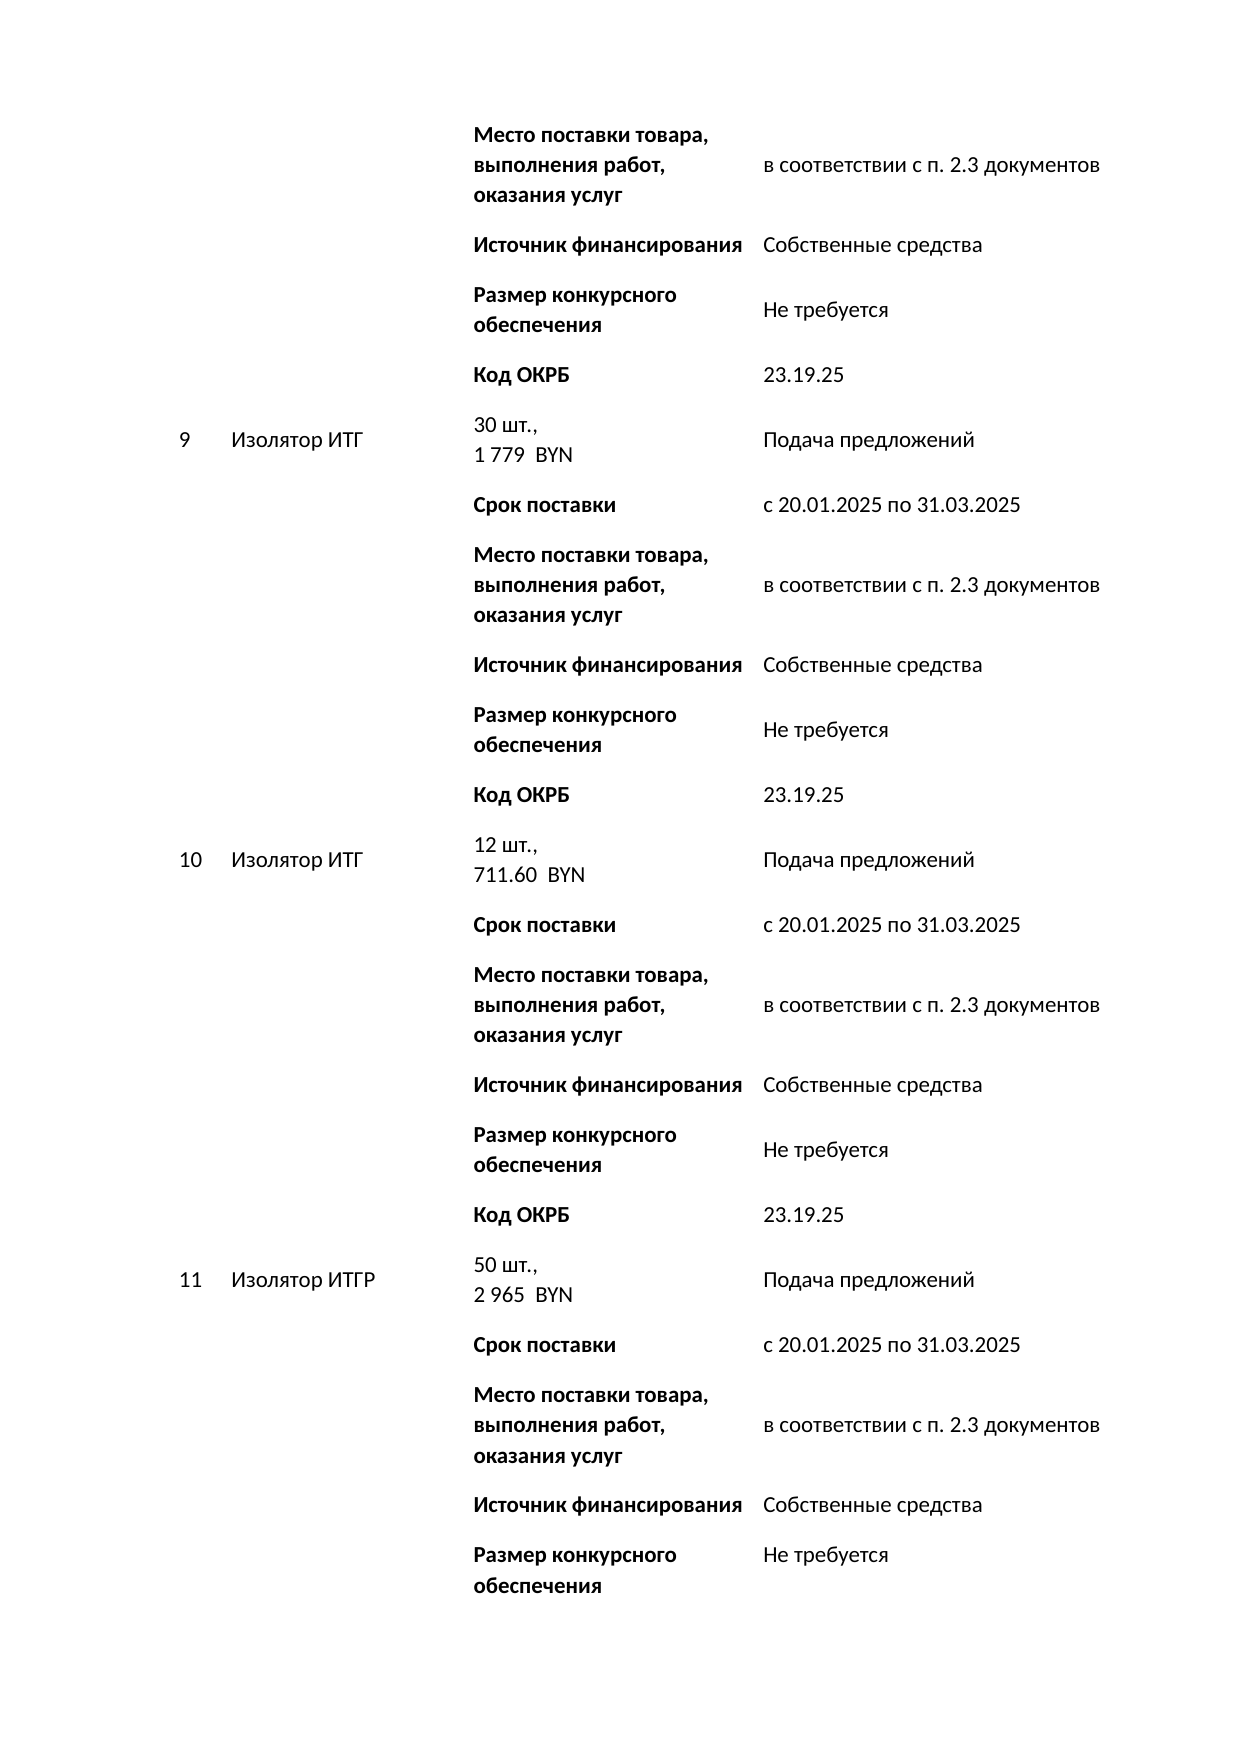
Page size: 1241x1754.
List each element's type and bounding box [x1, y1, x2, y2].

table_cell [177, 118, 1152, 1619]
